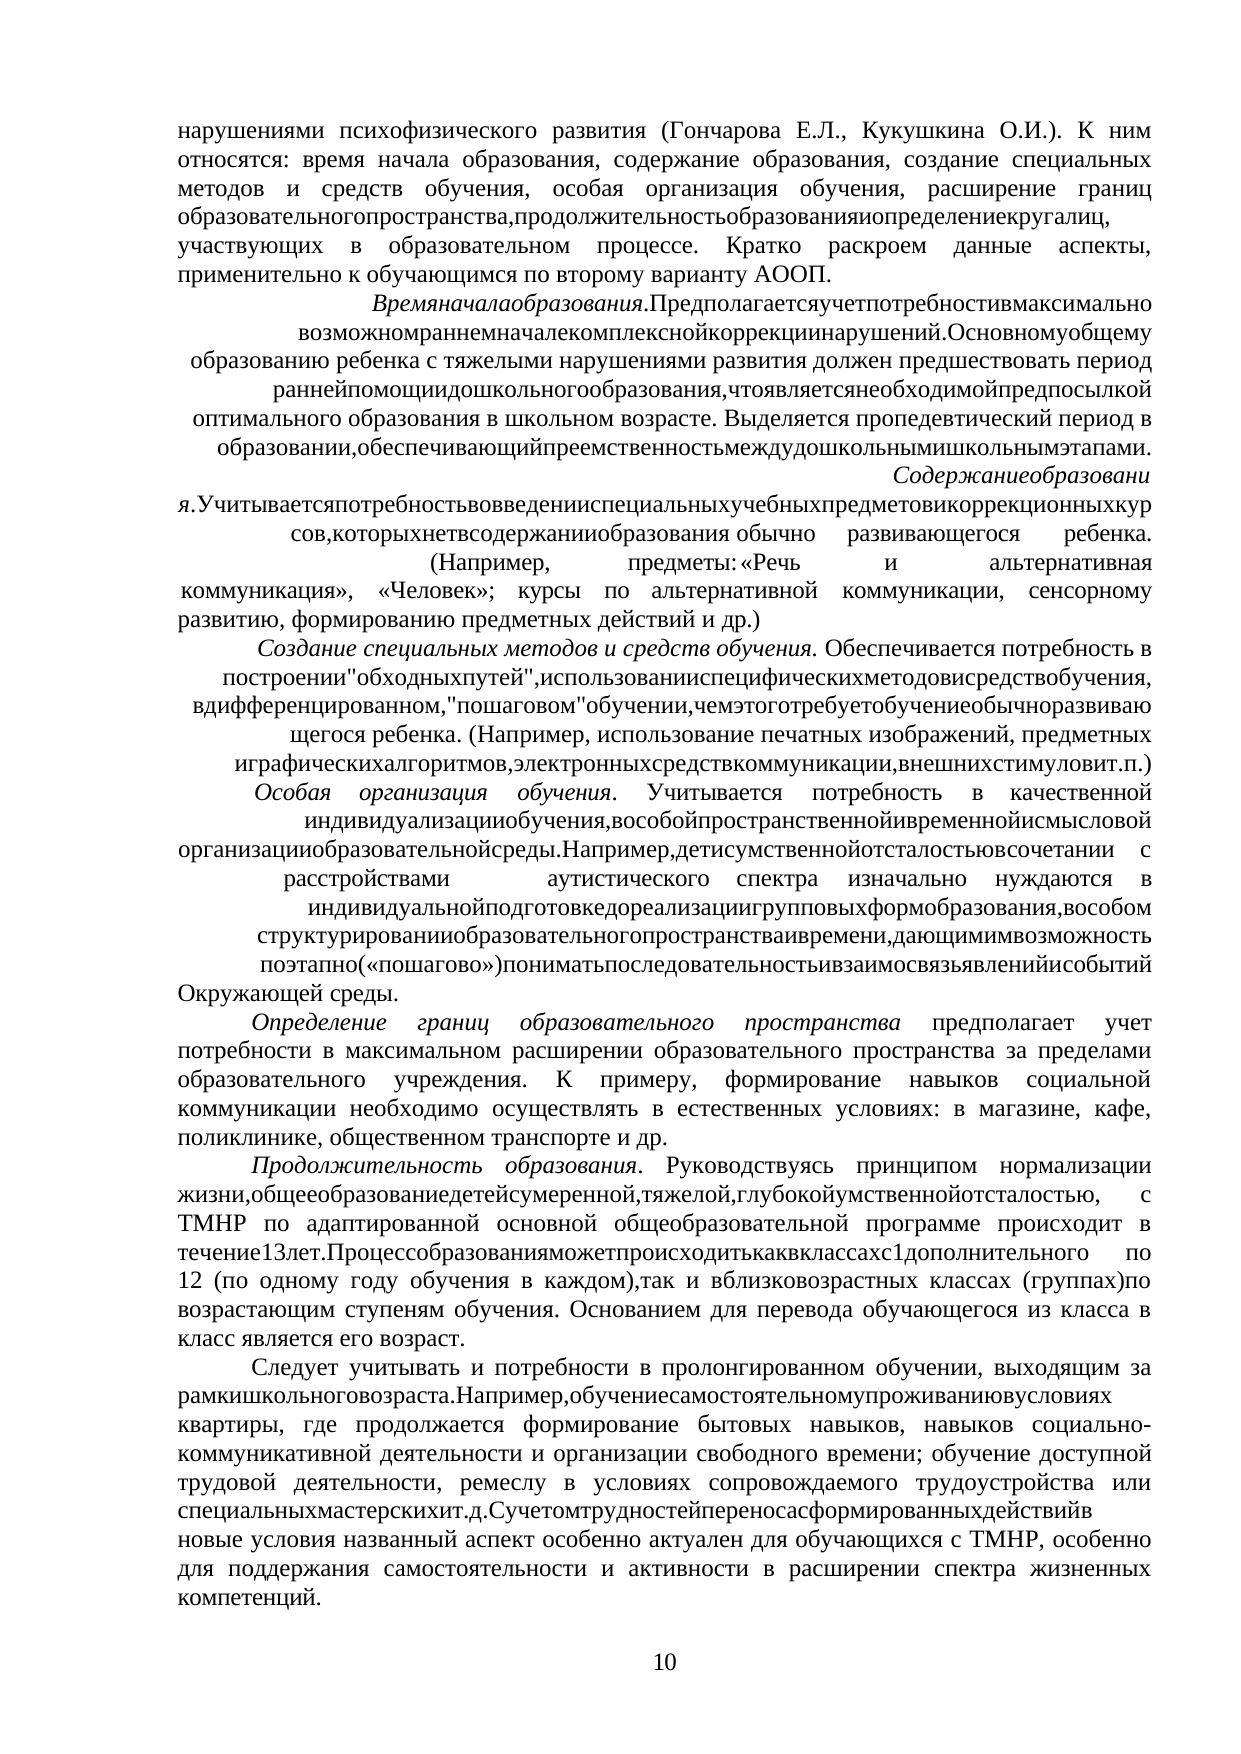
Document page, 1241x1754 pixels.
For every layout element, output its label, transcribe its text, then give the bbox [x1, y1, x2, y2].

text Определение границ образовательного пространства предполагает учет потребности в максимальном расширении образовательного пространства за пределами образовательного учреждения. К примеру, формирование навыков социальной коммуникации необходимо осуществлять в естественных условиях: в магазине, кафе, поликлинике, общественном транспорте и др. [177, 1007, 1152, 1150]
text развитию, формированию предметных действий и др.) [177, 604, 1192, 633]
text Окружающей среды. [177, 978, 1192, 1007]
text нарушениями психофизического развития (Гончарова Е.Л., Кукушкина О.И.). К ним относятся: время начала образования, содержание образования, создание специальных методов и средств обучения, особая организация обучения, расширение границ образовательногопространства,продолжительностьобразованияиопределениекругалиц, участвующих в образовательном процессе. Кратко раскроем данные аспекты, применительно к обучающимся по второму варианту АООП. [177, 115, 1152, 288]
text Времяначалаобразования.Предполагаетсяучетпотребностивмаксимально возможномраннемначалекомплекснойкоррекциинарушений.Основномуобщему образованию ребенка с тяжелыми нарушениями развития должен предшествовать период раннейпомощиидошкольногообразования,чтоявляетсянеобходимойпредпосылкой оптимального образования в школьном возрасте. Выделяется пропедевтический период в образовании,обеспечивающийпреемственностьмеждудошкольнымишкольнымэтапами. Содержаниеобразования.Учитываетсяпотребностьвовведенииспециальныхучебныхпредметовикоррекционныхкурсов,которыхнетвсодержанииобразования обычно развивающегося ребенка. (Например, предметы: «Речь и альтернативная коммуникация», «Человек»; курсы по альтернативной коммуникации, сенсорному [177, 288, 1152, 604]
text Следует учитывать и потребности в пролонгированном обучении, выходящим за рамкишкольноговозраста.Например,обучениесамостоятельномупроживаниювусловиях квартиры, где продолжается формирование бытовых навыков, навыков социально- коммуникативной деятельности и организации свободного времени; обучение доступной трудовой деятельности, ремеслу в условиях сопровождаемого трудоустройства или специальныхмастерскихит.д.Сучетомтрудностейпереносасформированныхдействийв новые условия названный аспект особенно актуален для обучающихся с ТМНР, особенно для поддержания самостоятельности и активности в расширении спектра жизненных компетенций. [177, 1352, 1152, 1610]
text Создание специальных методов и средств обучения. Обеспечивается потребность в построении"обходныхпутей",использованииспецифическихметодовисредствобучения, вдифференцированном,"пошаговом"обучении,чемэтоготребуетобучениеобычноразвивающегося ребенка. (Например, использование печатных изображений, предметных играфическихалгоритмов,электронныхсредствкоммуникации,внешнихстимуловит.п.) Особая организация обучения. Учитывается потребность в качественной индивидуализацииобучения,вособойпространственнойивременнойисмысловой организацииобразовательнойсреды.Например,детисумственнойотсталостьювсочетании с расстройствами аутистического спектра изначально нуждаются в индивидуальнойподготовкедореализациигрупповыхформобразования,вособом структурированииобразовательногопространстваивремени,дающимимвозможность поэтапно(«пошагово»)пониматьпоследовательностьивзаимосвязьявленийисобытий [177, 633, 1152, 978]
text Продолжительность образования. Руководствуясь принципом нормализации жизни,общееобразованиедетейсумеренной,тяжелой,глубокойумственнойотсталостью, с ТМНР по адаптированной основной общеобразовательной программе происходит в течение13лет.Процессобразованияможетпроисходитькаквклассахс1дополнительного по 12 (по одному году обучения в каждом),так и вблизковозрастных классах (группах)по возрастающим ступеням обучения. Основанием для перевода обучающегося из класса в класс является его возраст. [177, 1150, 1152, 1352]
